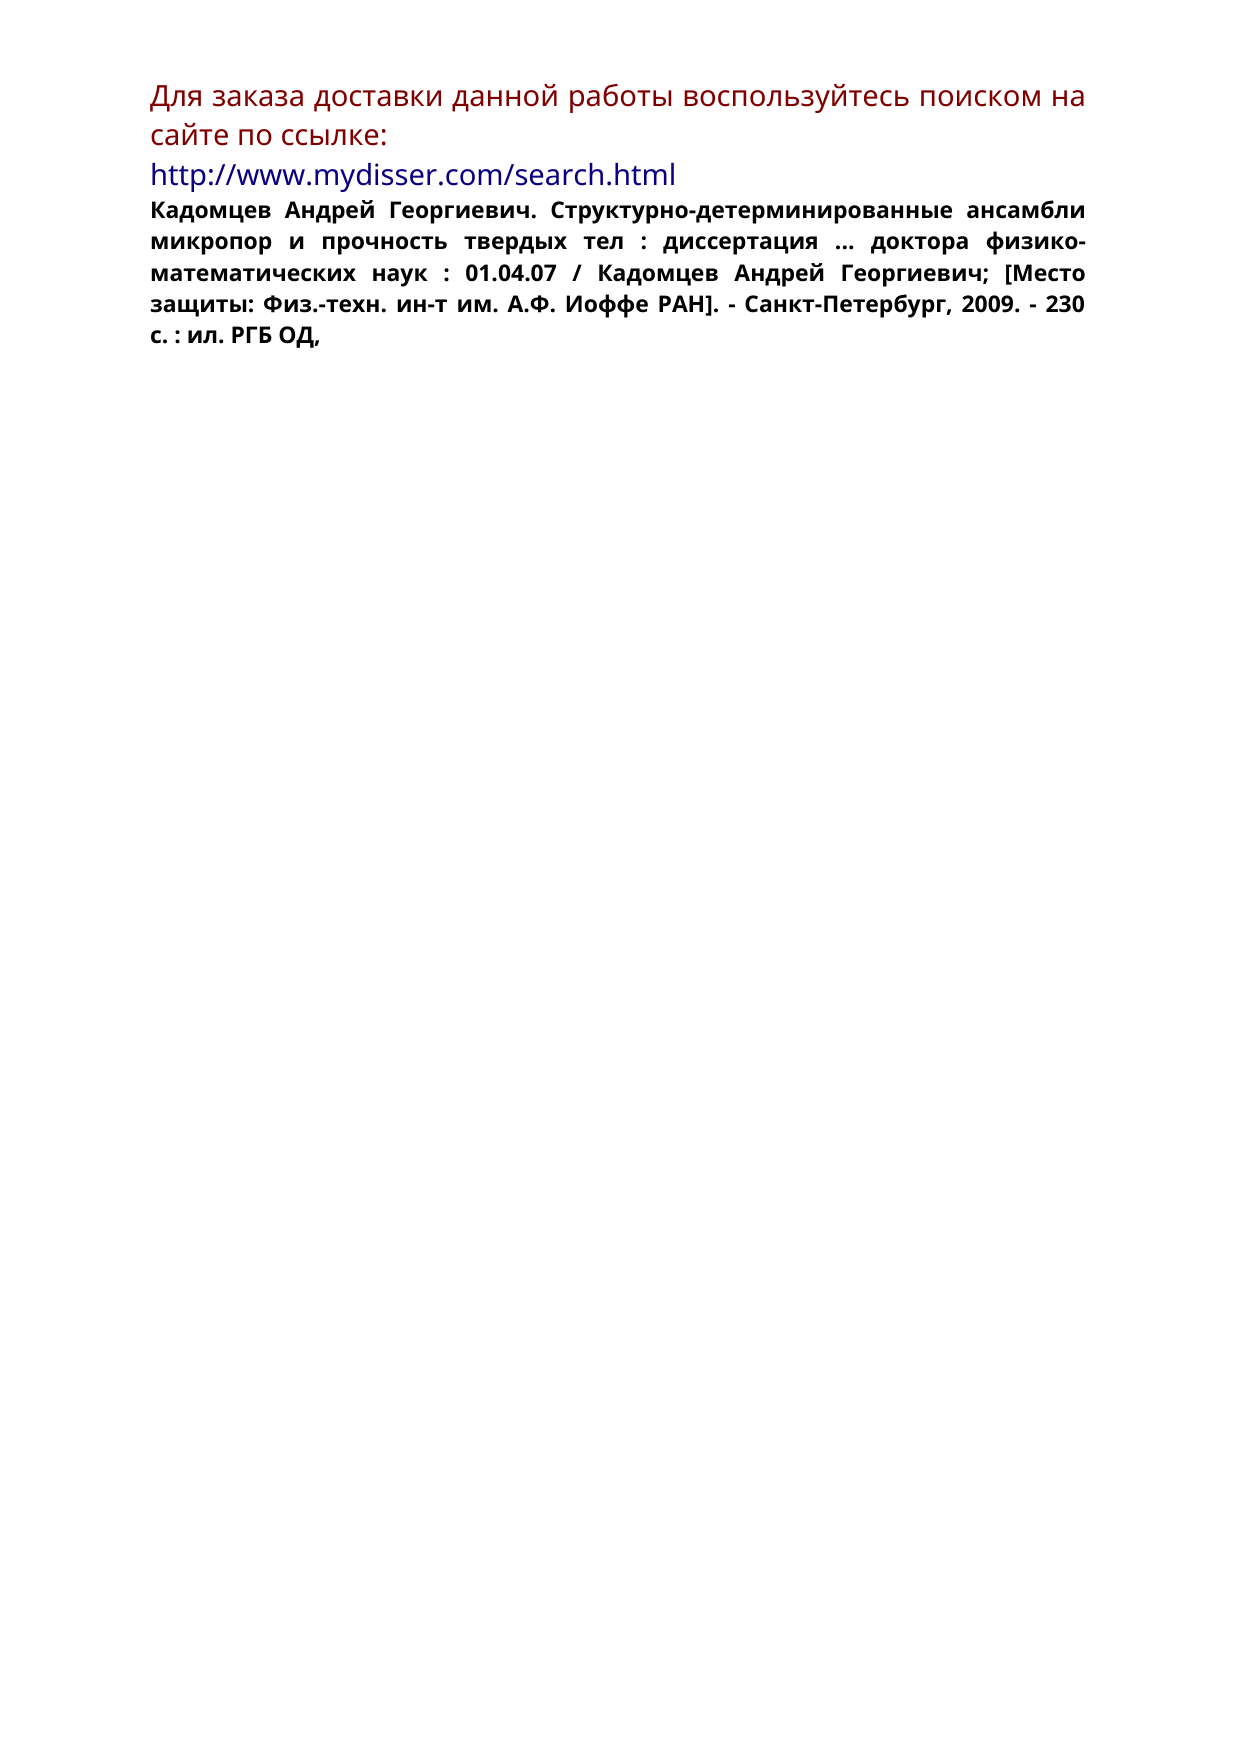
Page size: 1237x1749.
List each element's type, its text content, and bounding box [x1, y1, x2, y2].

text Кадомцев Андрей Георгиевич. Структурно-детерминированные ансамбли микропор и прочность твердых тел : диссертация ... доктора физико-математических наук : 01.04.07 / Кадомцев Андрей Георгиевич; [Место защиты: Физ.-техн. ин-т им. А.Ф. Иоффе РАН]. - Санкт-Петербург, 2009. - 230 с. : ил. РГБ ОД, [150, 194, 1086, 350]
